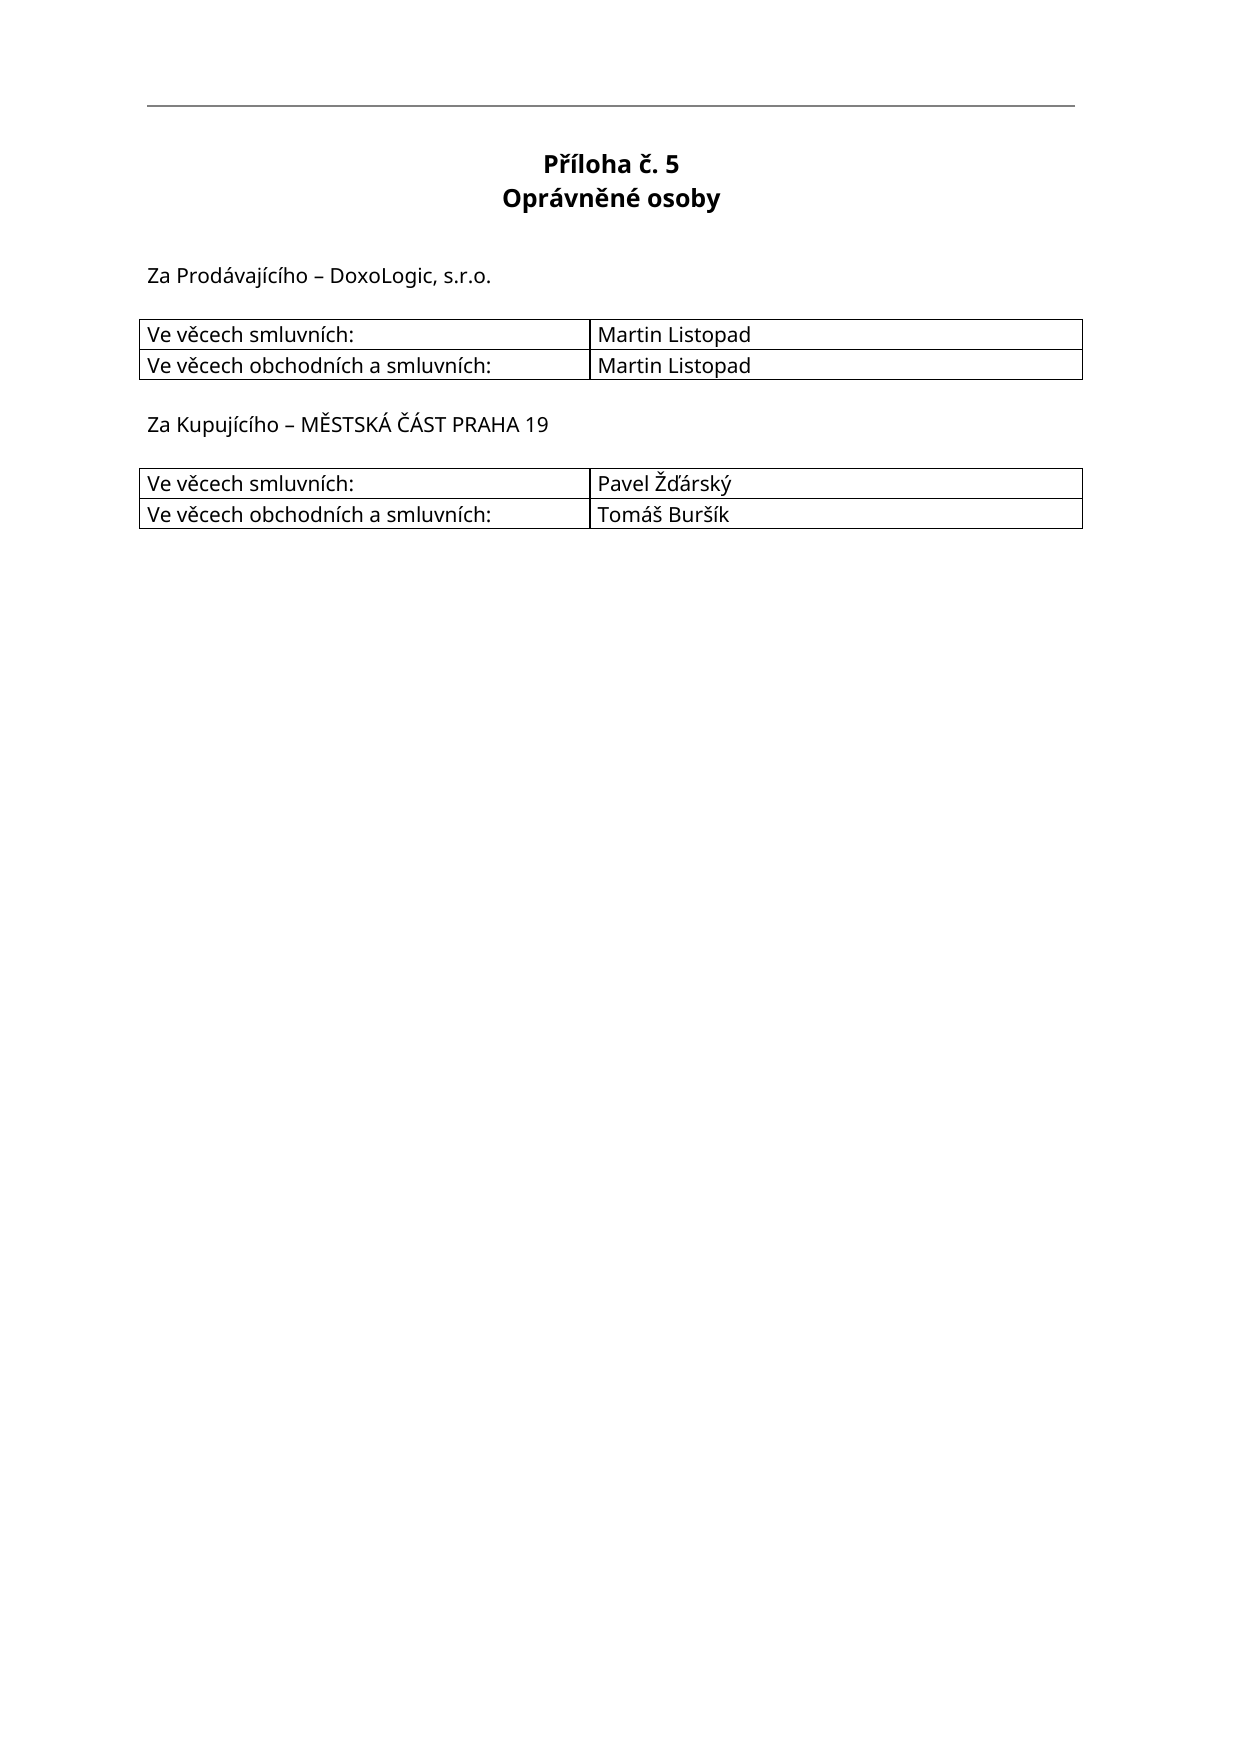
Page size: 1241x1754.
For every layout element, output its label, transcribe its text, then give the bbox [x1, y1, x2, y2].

table_header Martin Listopad [591, 320, 1082, 349]
text Příloha č. 5 [147, 147, 1075, 181]
table_header Pavel Žďárský [591, 469, 1082, 498]
text Oprávněné osoby [147, 181, 1075, 215]
table_cell Ve věcech obchodních a smluvních: [140, 350, 589, 379]
text Za Kupujícího – Městská část praha 19 [147, 409, 1075, 439]
table_header Ve věcech smluvních: [140, 469, 589, 498]
table_cell Ve věcech obchodních a smluvních: [140, 499, 589, 528]
table_cell Martin Listopad [591, 350, 1082, 379]
text Za Prodávajícího – DoxoLogic, s.r.o. [147, 261, 1075, 290]
table_header Ve věcech smluvních: [140, 320, 589, 349]
table_cell Tomáš Buršík [591, 499, 1082, 528]
